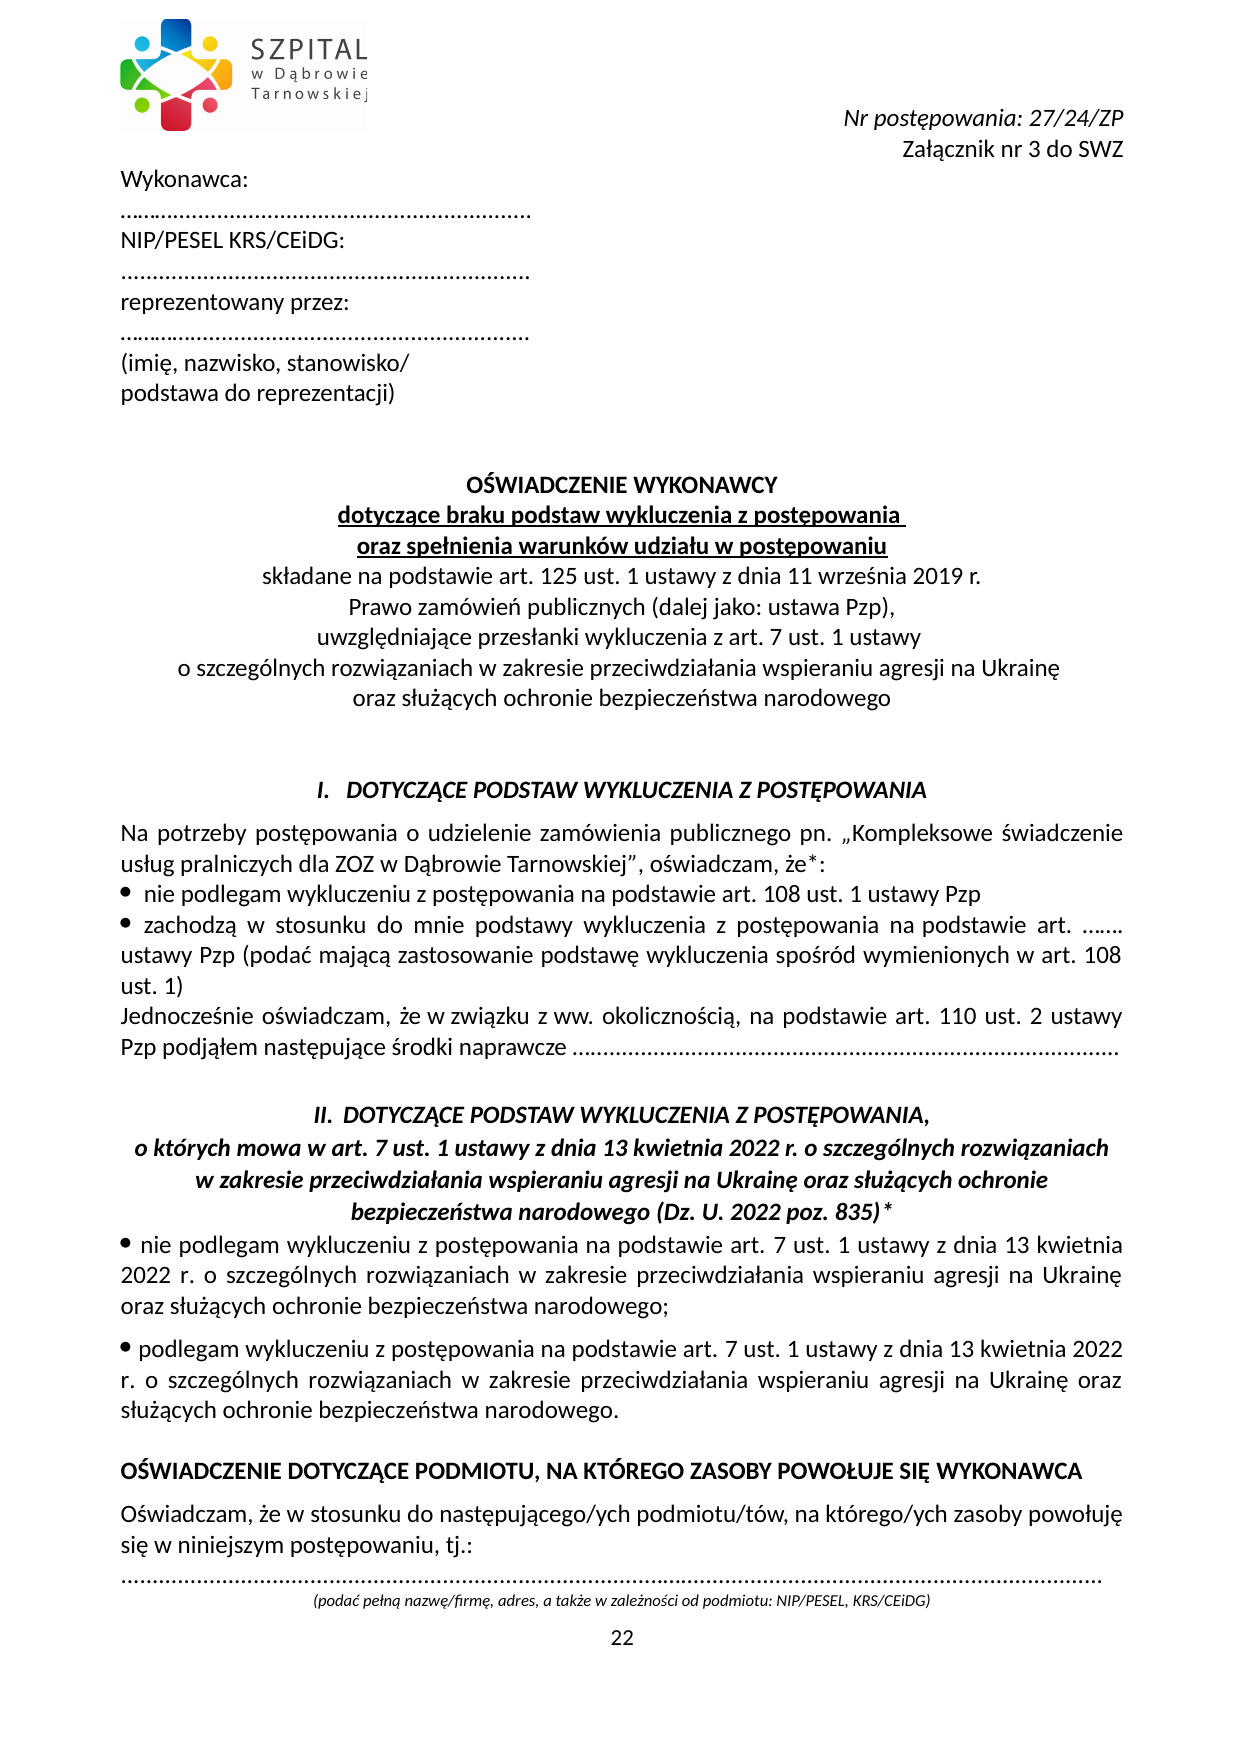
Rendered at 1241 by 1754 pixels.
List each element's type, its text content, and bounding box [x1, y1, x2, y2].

text nie podlegam wykluczeniu z postępowania na podstawie art. 7 ust. 1 ustawy z dnia 13 kwietnia 2022 r. o szczególnych rozwiązaniach w zakresie przeciwdziałania wspieraniu agresji na Ukrainę oraz służących ochronie bezpieczeństwa narodowego; [120, 1229, 1124, 1321]
text Jednocześnie oświadczam, że w związku z ww. okolicznością, na podstawie art. 110 ust. 2 ustawy Pzp podjąłem następujące środki naprawcze ….................................................................................... [120, 1001, 1123, 1062]
text nie podlegam wykluczeniu z postępowania na podstawie art. 108 ust. 1 ustawy Pzp [120, 878, 1123, 909]
text OŚWIADCZENIE WYKONAWCY [120, 469, 1123, 499]
text dotyczące braku podstaw wykluczenia z postępowania oraz spełnienia warunków udziału w postępowaniu [120, 499, 1123, 560]
text …………...................................................... [120, 316, 1123, 347]
text podstawa do reprezentacji) [120, 377, 1123, 408]
text Załącznik nr 3 do SWZ [120, 133, 1123, 163]
text (imię, nazwisko, stanowisko/ [120, 347, 1123, 377]
text (podać pełną nazwę/firmę, adres, a także w zależności od podmiotu: NIP/PESEL, KRS/CEiDG) [120, 1590, 1123, 1611]
picture [120, 19, 368, 131]
text reprezentowany przez: [120, 286, 1123, 316]
text zachodzą w stosunku do mnie podstawy wykluczenia z postępowania na podstawie art. ……. ustawy Pzp (podać mającą zastosowanie podstawę wykluczenia spośród wymienionych w art. 108 ust. 1) [120, 909, 1123, 1001]
text NIP/PESEL KRS/CEiDG: [120, 224, 1123, 255]
text Prawo zamówień publicznych (dalej jako: ustawa Pzp), [120, 591, 1123, 621]
text uwzględniające przesłanki wykluczenia z art. 7 ust. 1 ustawy o szczególnych rozwiązaniach w zakresie przeciwdziałania wspieraniu agresji na Ukrainę oraz służących ochronie bezpieczeństwa narodowego [120, 621, 1123, 713]
list DOTYCZĄCE PODSTAW WYKLUCZENIA Z POSTĘPOWANIA, o których mowa w art. 7 ust. 1 ustawy z dnia 13 kwietnia 2022 r. o szczególnych rozwiązaniach w zakresie przeciwdziałania wspieraniu agresji na Ukrainę oraz służących ochronie bezpieczeństwa narodowego (Dz. U. 2022 poz. 835)* [120, 1100, 1123, 1227]
text ......................................................................................…................................................................... [120, 1560, 1123, 1590]
text Na potrzeby postępowania o udzielenie zamówienia publicznego pn. „Kompleksowe świadczenie usług pralniczych dla ZOZ w Dąbrowie Tarnowskiej”, oświadczam, że*: [120, 817, 1123, 878]
text ………......................................................... [120, 194, 1123, 224]
text podlegam wykluczeniu z postępowania na podstawie art. 7 ust. 1 ustawy z dnia 13 kwietnia 2022 r. o szczególnych rozwiązaniach w zakresie przeciwdziałania wspieraniu agresji na Ukrainę oraz służących ochronie bezpieczeństwa narodowego. [120, 1333, 1124, 1425]
text ................................................................. [120, 255, 1123, 286]
list DOTYCZĄCE PODSTAW WYKLUCZENIA Z POSTĘPOWANIA [120, 774, 1123, 804]
text Oświadczam, że w stosunku do następującego/ych podmiotu/tów, na którego/ych zasoby powołuję się w niniejszym postępowaniu, tj.: [120, 1499, 1123, 1560]
text OŚWIADCZENIE DOTYCZĄCE PODMIOTU, NA KTÓREGO ZASOBY POWOŁUJE SIĘ WYKONAWCA [120, 1455, 1123, 1486]
text Wykonawca: [120, 163, 1123, 194]
text składane na podstawie art. 125 ust. 1 ustawy z dnia 11 września 2019 r. [120, 560, 1123, 591]
